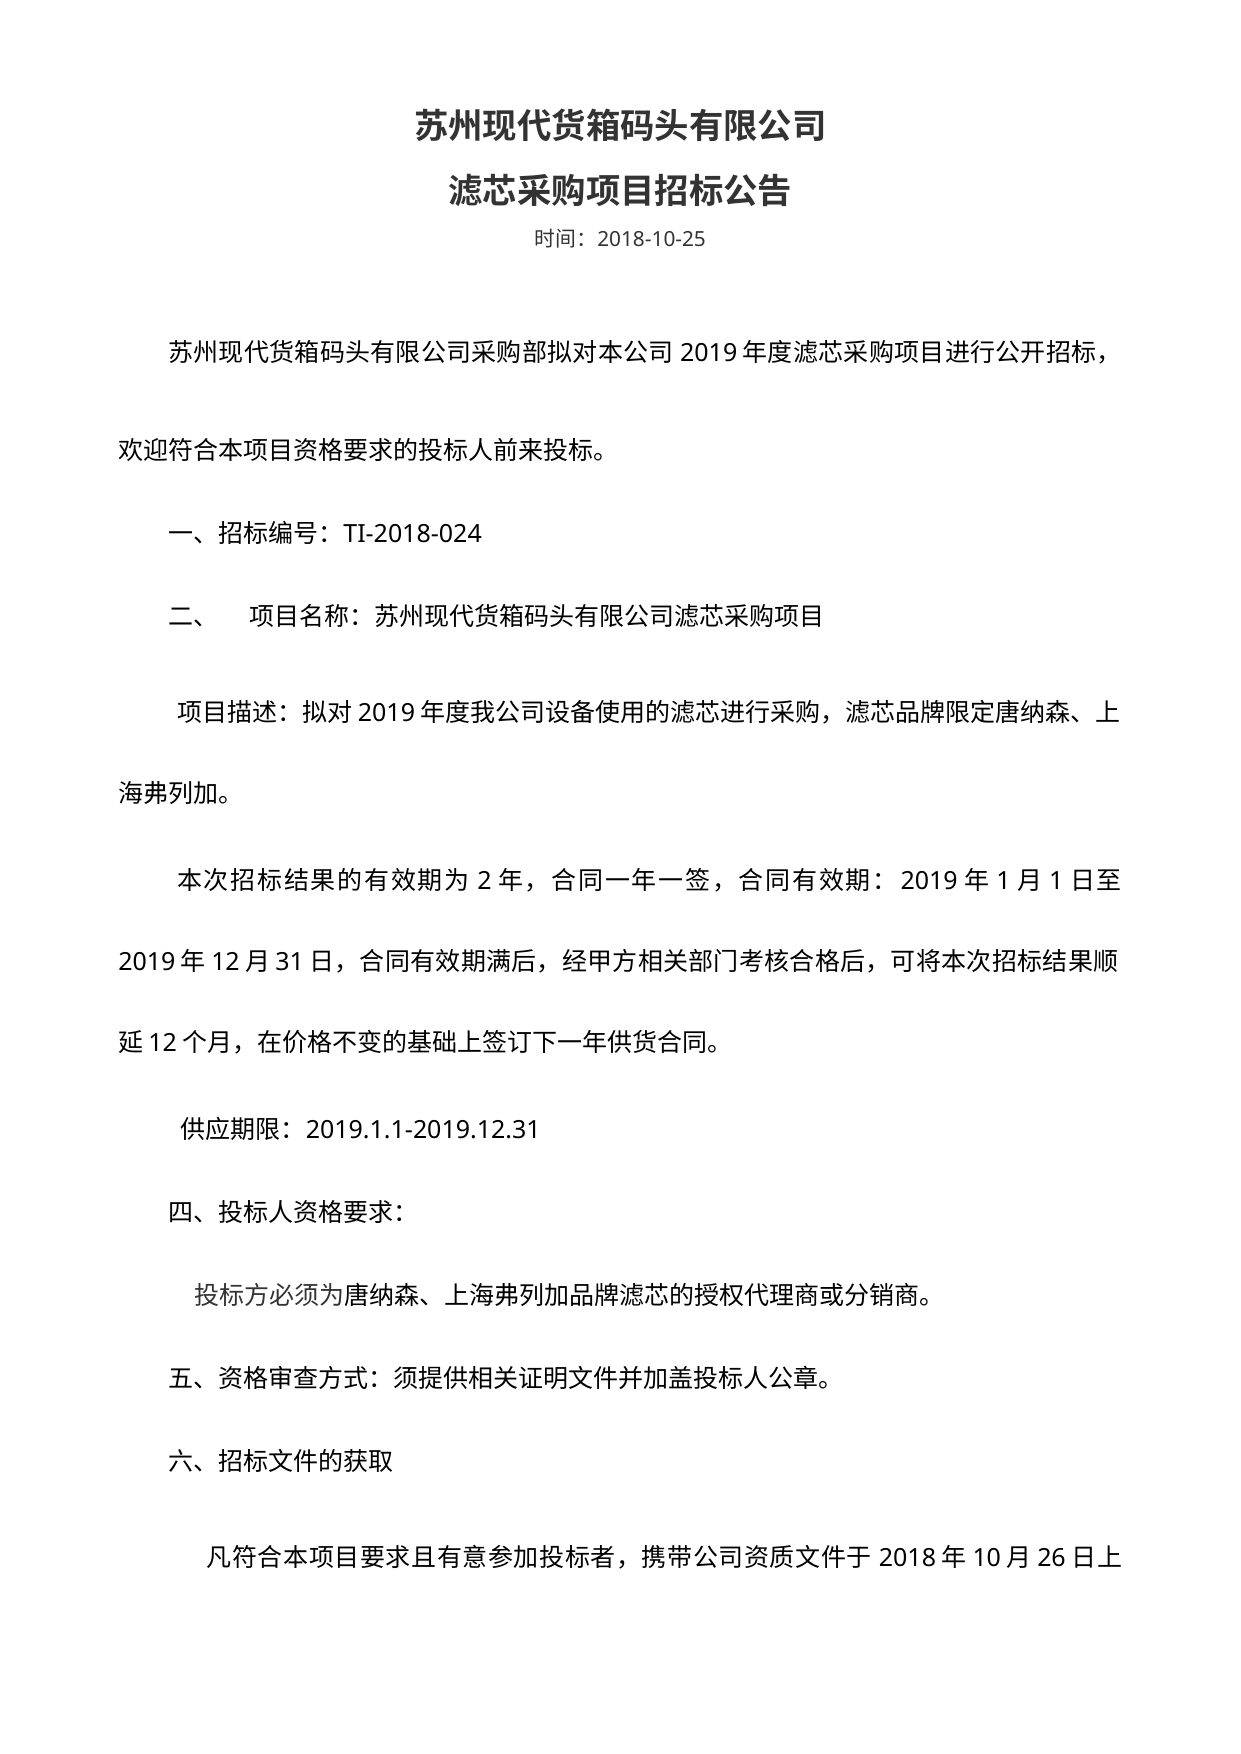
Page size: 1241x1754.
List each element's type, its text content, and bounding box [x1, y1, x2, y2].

text 项目描述：拟对2019年度我公司设备使用的滤芯进行采购，滤芯品牌限定唐纳森、上海弗列加。 [118, 678, 1122, 824]
text 时间：2018-10-25 [118, 221, 1122, 253]
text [118, 1523, 1122, 1588]
text 投标方必须为唐纳森、上海弗列加品牌滤芯的授权代理商或分销商。 [168, 1261, 1122, 1326]
text 苏州现代货箱码头有限公司采购部拟对本公司2019年度滤芯采购项目进行公开招标，欢迎符合本项目资格要求的投标人前来投标。 [118, 318, 1122, 481]
text 本次招标结果的有效期为2年，合同一年一签，合同有效期：2019年1月1日至2019年12月31日，合同有效期满后，经甲方相关部门考核合格后，可将本次招标结果顺延12个月，在价格不变的基础上签订下一年供货合同。 [118, 846, 1122, 1073]
text 苏州现代货箱码头有限公司 [118, 91, 1122, 156]
text 五、资格审查方式：须提供相关证明文件并加盖投标人公章。 [168, 1344, 1122, 1409]
text 一、招标编号：TI-2018-024 [118, 499, 1122, 564]
text 供应期限：2019.1.1-2019.12.31 [118, 1095, 1122, 1160]
text 六、招标文件的获取 [168, 1427, 1122, 1492]
list 项目名称：苏州现代货箱码头有限公司滤芯采购项目 [168, 582, 1122, 647]
text 四、投标人资格要求： [168, 1178, 1122, 1243]
text 滤芯采购项目招标公告 [118, 156, 1122, 221]
